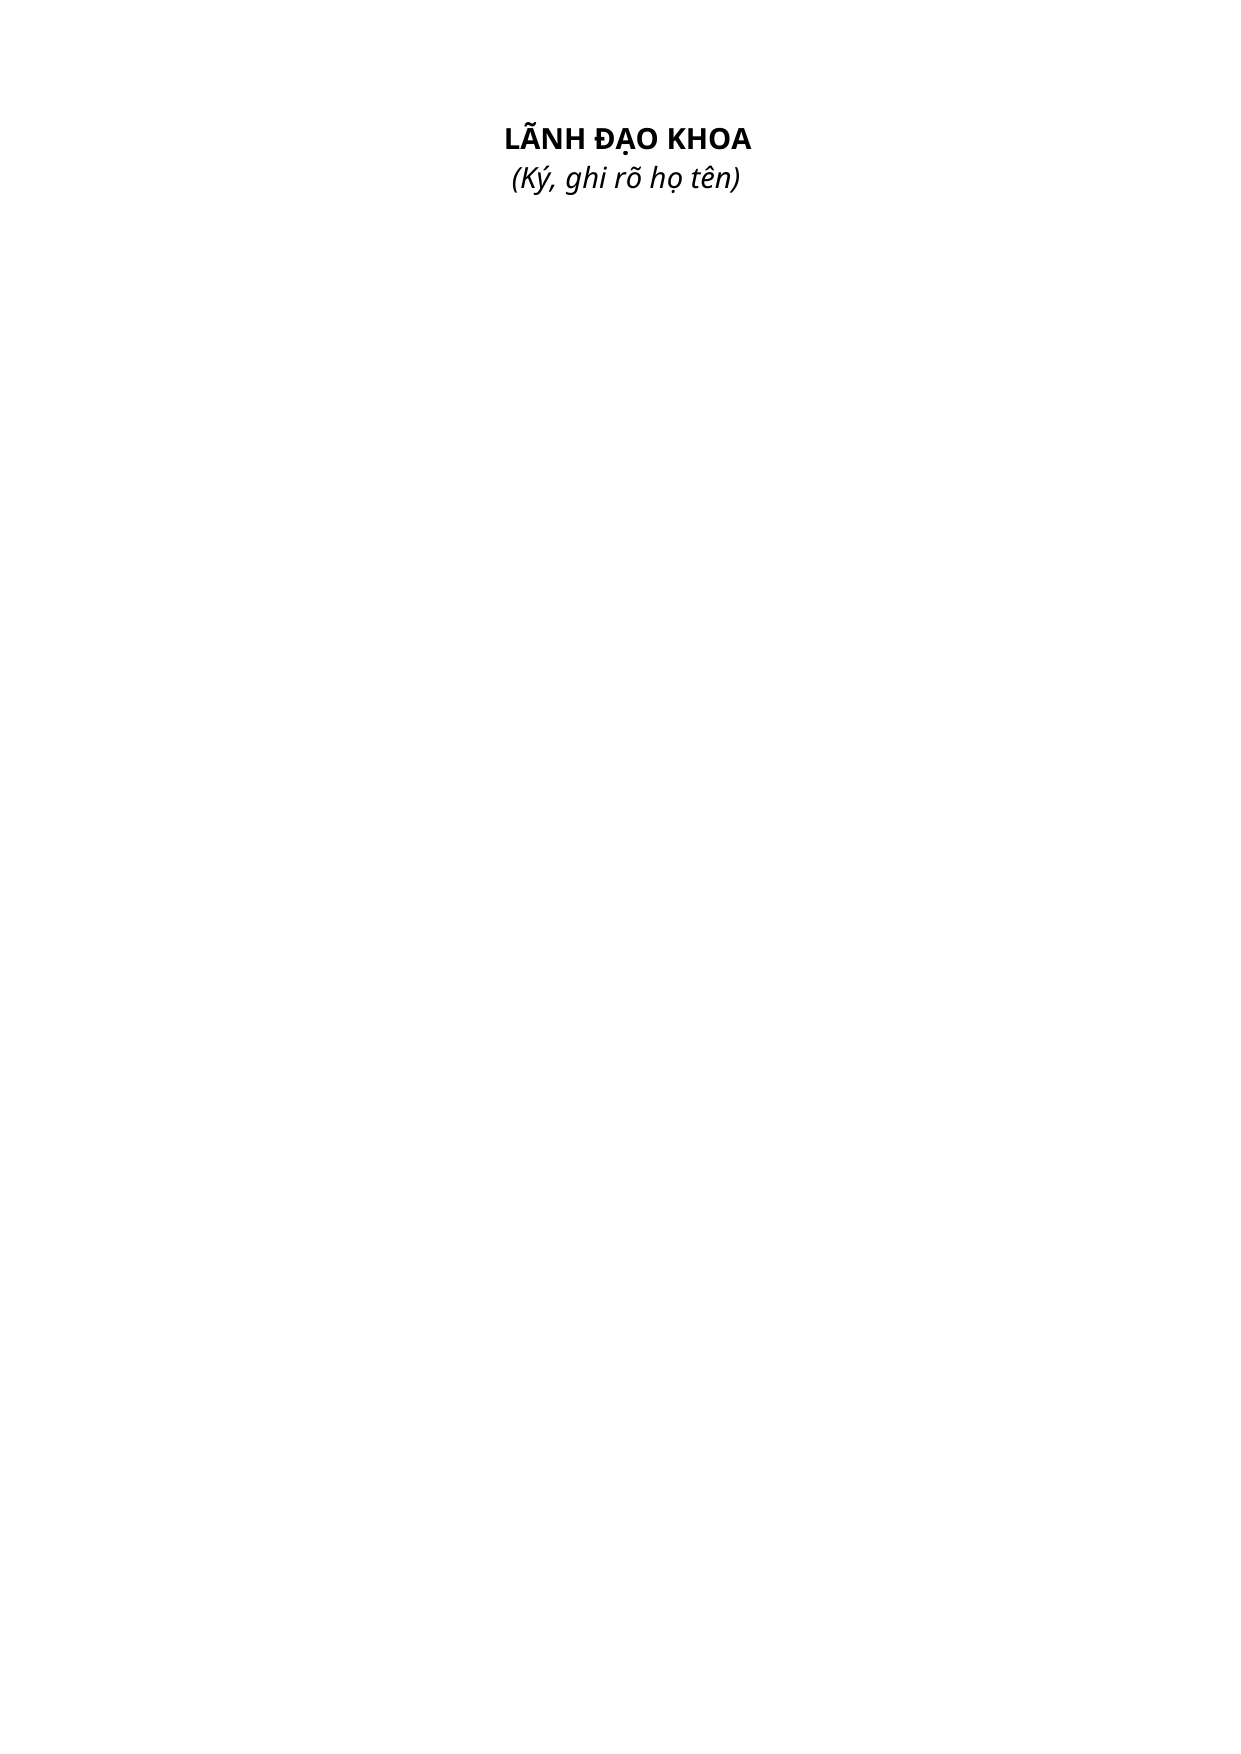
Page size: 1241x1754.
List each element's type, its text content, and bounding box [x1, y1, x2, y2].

text (Ký, ghi rõ họ tên) [118, 158, 1137, 197]
text LÃNH ĐẠO KHOA [118, 118, 1137, 158]
